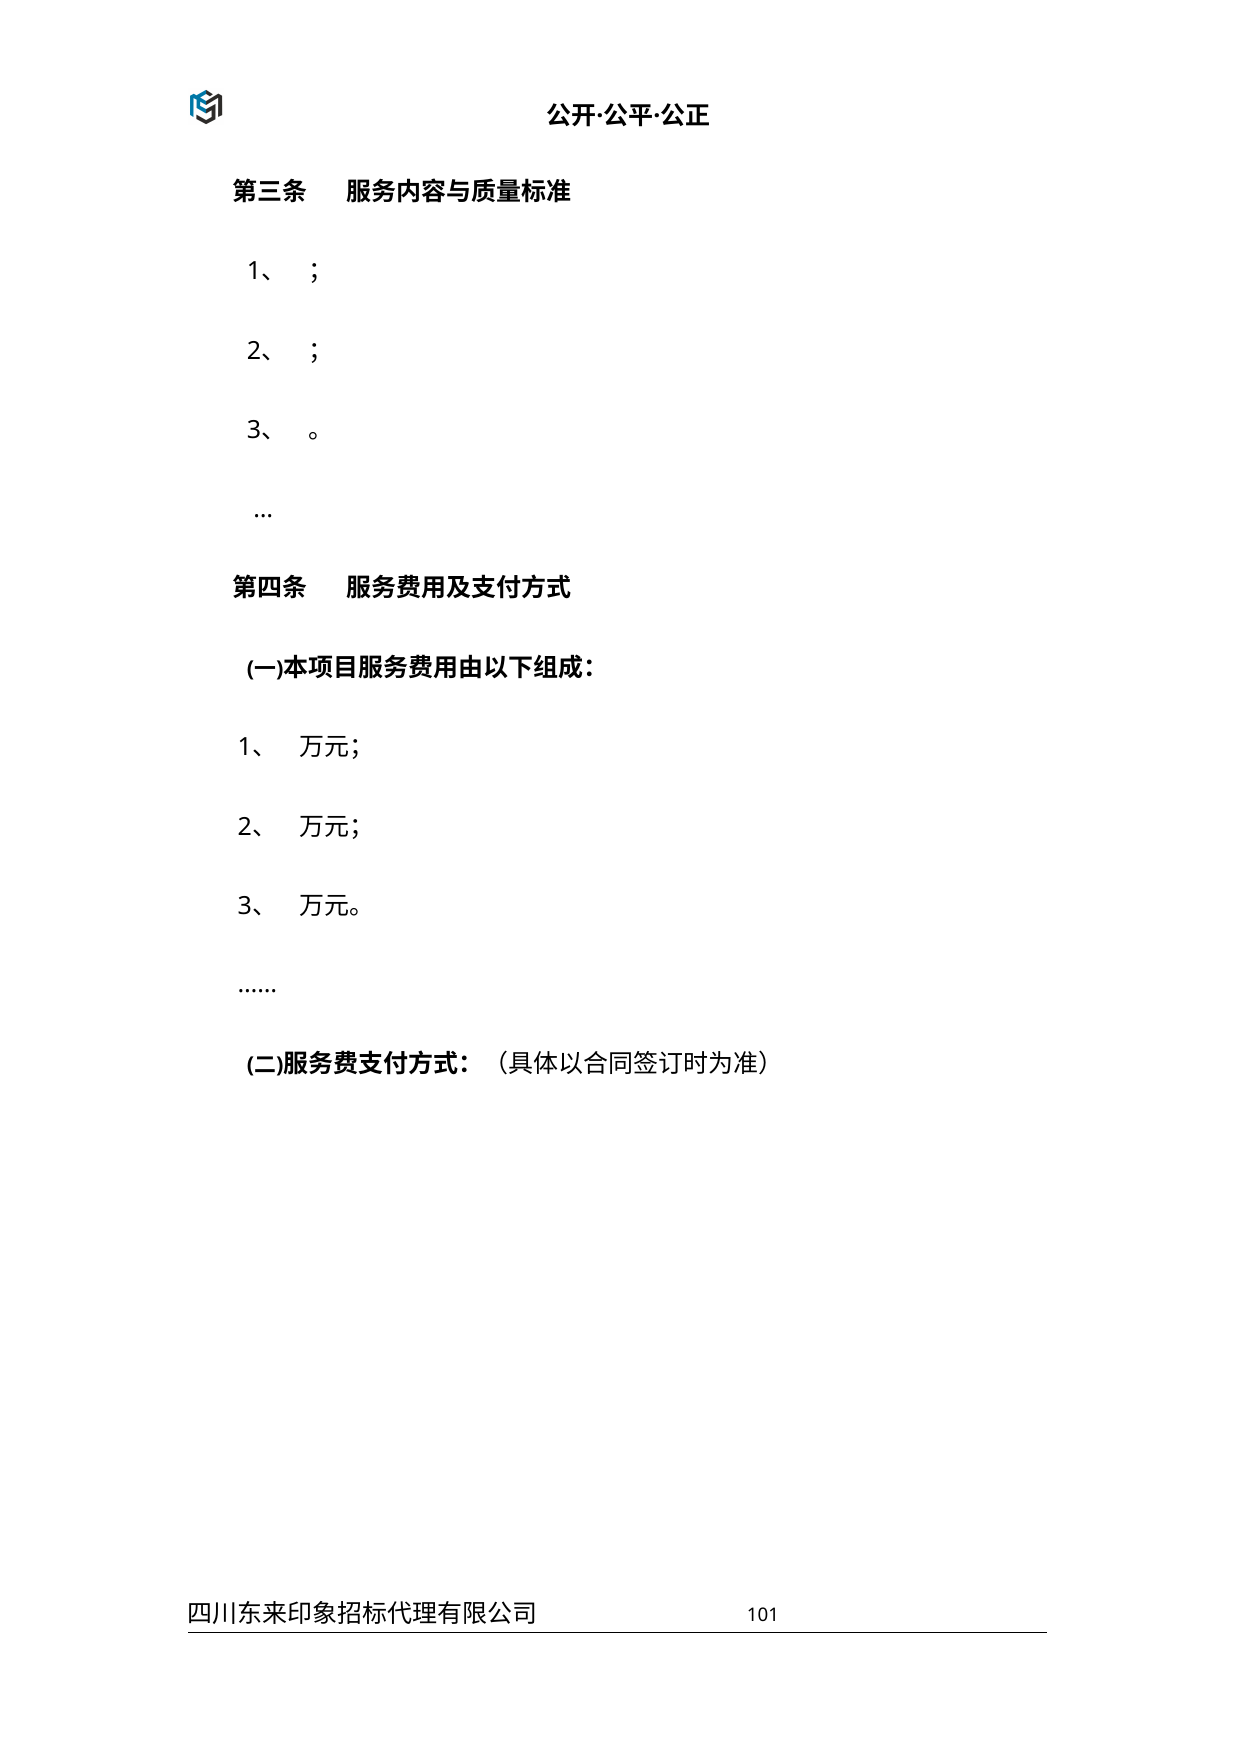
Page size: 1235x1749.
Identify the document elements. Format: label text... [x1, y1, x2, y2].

text …… [187, 951, 1047, 1016]
picture [187, 88, 224, 125]
text 3、 。 [247, 395, 1047, 460]
text 2、 万元； [187, 792, 1047, 857]
list 服务内容与质量标准 [232, 157, 1047, 222]
list 服务费支付方式：（具体以合同签订时为准） [187, 1029, 1047, 1094]
list 服务费用及支付方式 [232, 553, 1047, 618]
text 1、 ； [247, 236, 1047, 301]
text … [187, 475, 1047, 540]
text 3、 万元。 [187, 871, 1047, 936]
text 2、 ； [247, 316, 1047, 381]
list 本项目服务费用由以下组成： [187, 633, 1047, 698]
text 1、 万元； [187, 712, 1047, 777]
